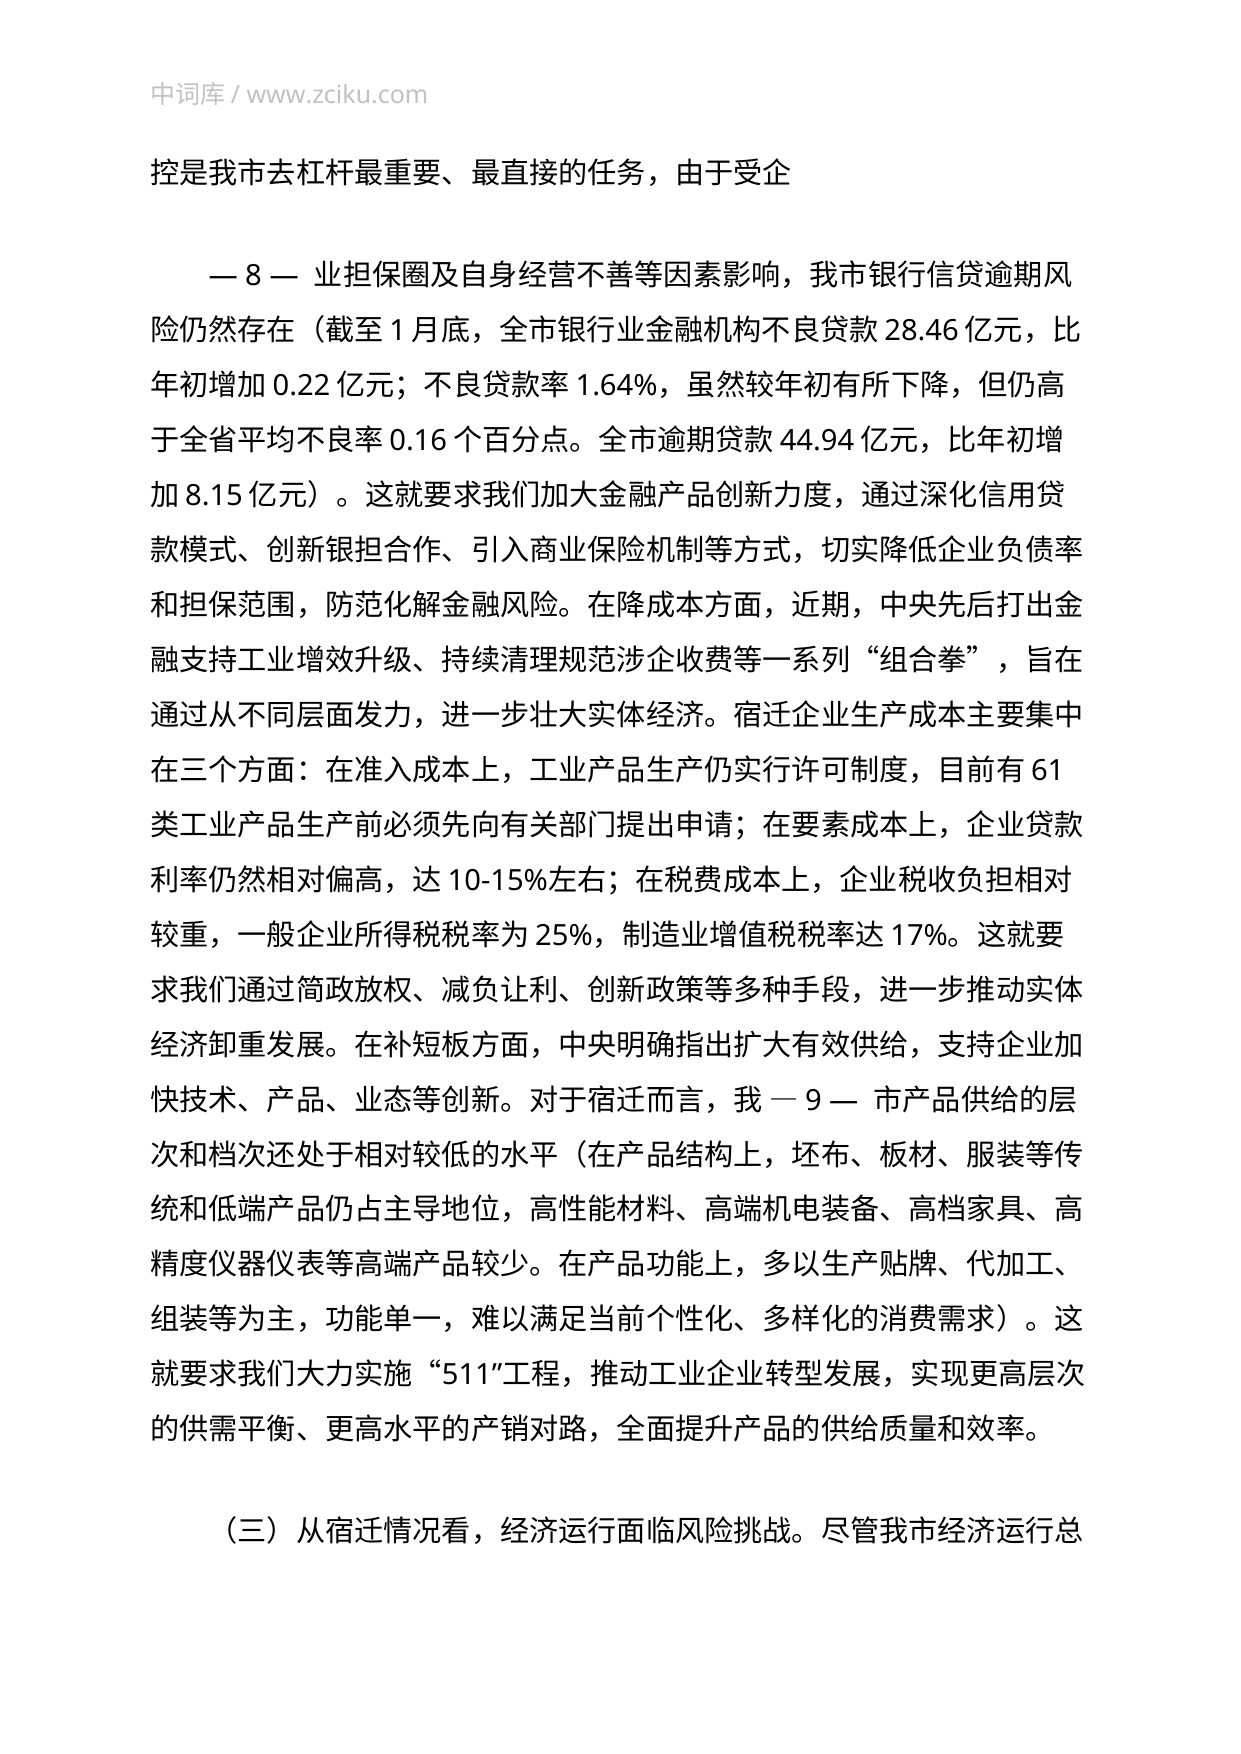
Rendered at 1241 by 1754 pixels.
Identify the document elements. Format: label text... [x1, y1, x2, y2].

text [150, 1507, 1090, 1550]
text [150, 150, 1090, 192]
text — 8 — 业担保圈及自身经营不善等因素影响，我市银行信贷逾期风险仍然存在（截至1月底，全市银行业金融机构不良贷款28.46亿元，比年初增加0.22亿元；不良贷款率1.64%，虽然较年初有所下降，但仍高于全省平均不良率0.16个百分点。全市逾期贷款44.94亿元，比年初增加8.15亿元）。这就要求我们加大金融产品创新力度，通过深化信用贷款模式、创新银担合作、引入商业保险机制等方式，切实降低企业负债率和担保范围，防范化解金融风险。在降成本方面，近期，中央先后打出金融支持工业增效升级、持续清理规范涉企收费等一系列“组合拳”，旨在通过从不同层面发力，进一步壮大实体经济。宿迁企业生产成本主要集中在三个方面：在准入成本上，工业产品生产仍实行许可制度，目前有61类工业产品生产前必须先向有关部门提出申请；在要素成本上，企业贷款利率仍然相对偏高，达10-15%左右；在税费成本上，企业税收负担相对较重，一般企业所得税税率为25%，制造业增值税税率达17%。这就要求我们通过简政放权、减负让利、创新政策等多种手段，进一步推动实体经济卸重发展。在补短板方面，中央明确指出扩大有效供给，支持企业加快技术、产品、业态等创新。对于宿迁而言，我 — 9 — 市产品供给的层次和档次还处于相对较低的水平（在产品结构上，坯布、板材、服装等传统和低端产品仍占主导地位，高性能材料、高端机电装备、高档家具、高精度仪器仪表等高端产品较少。在产品功能上，多以生产贴牌、代加工、组装等为主，功能单一，难以满足当前个性化、多样化的消费需求）。这就要求我们大力实施“511”工程，推动工业企业转型发展，实现更高层次的供需平衡、更高水平的产销对路，全面提升产品的供给质量和效率。 [150, 252, 1090, 1448]
